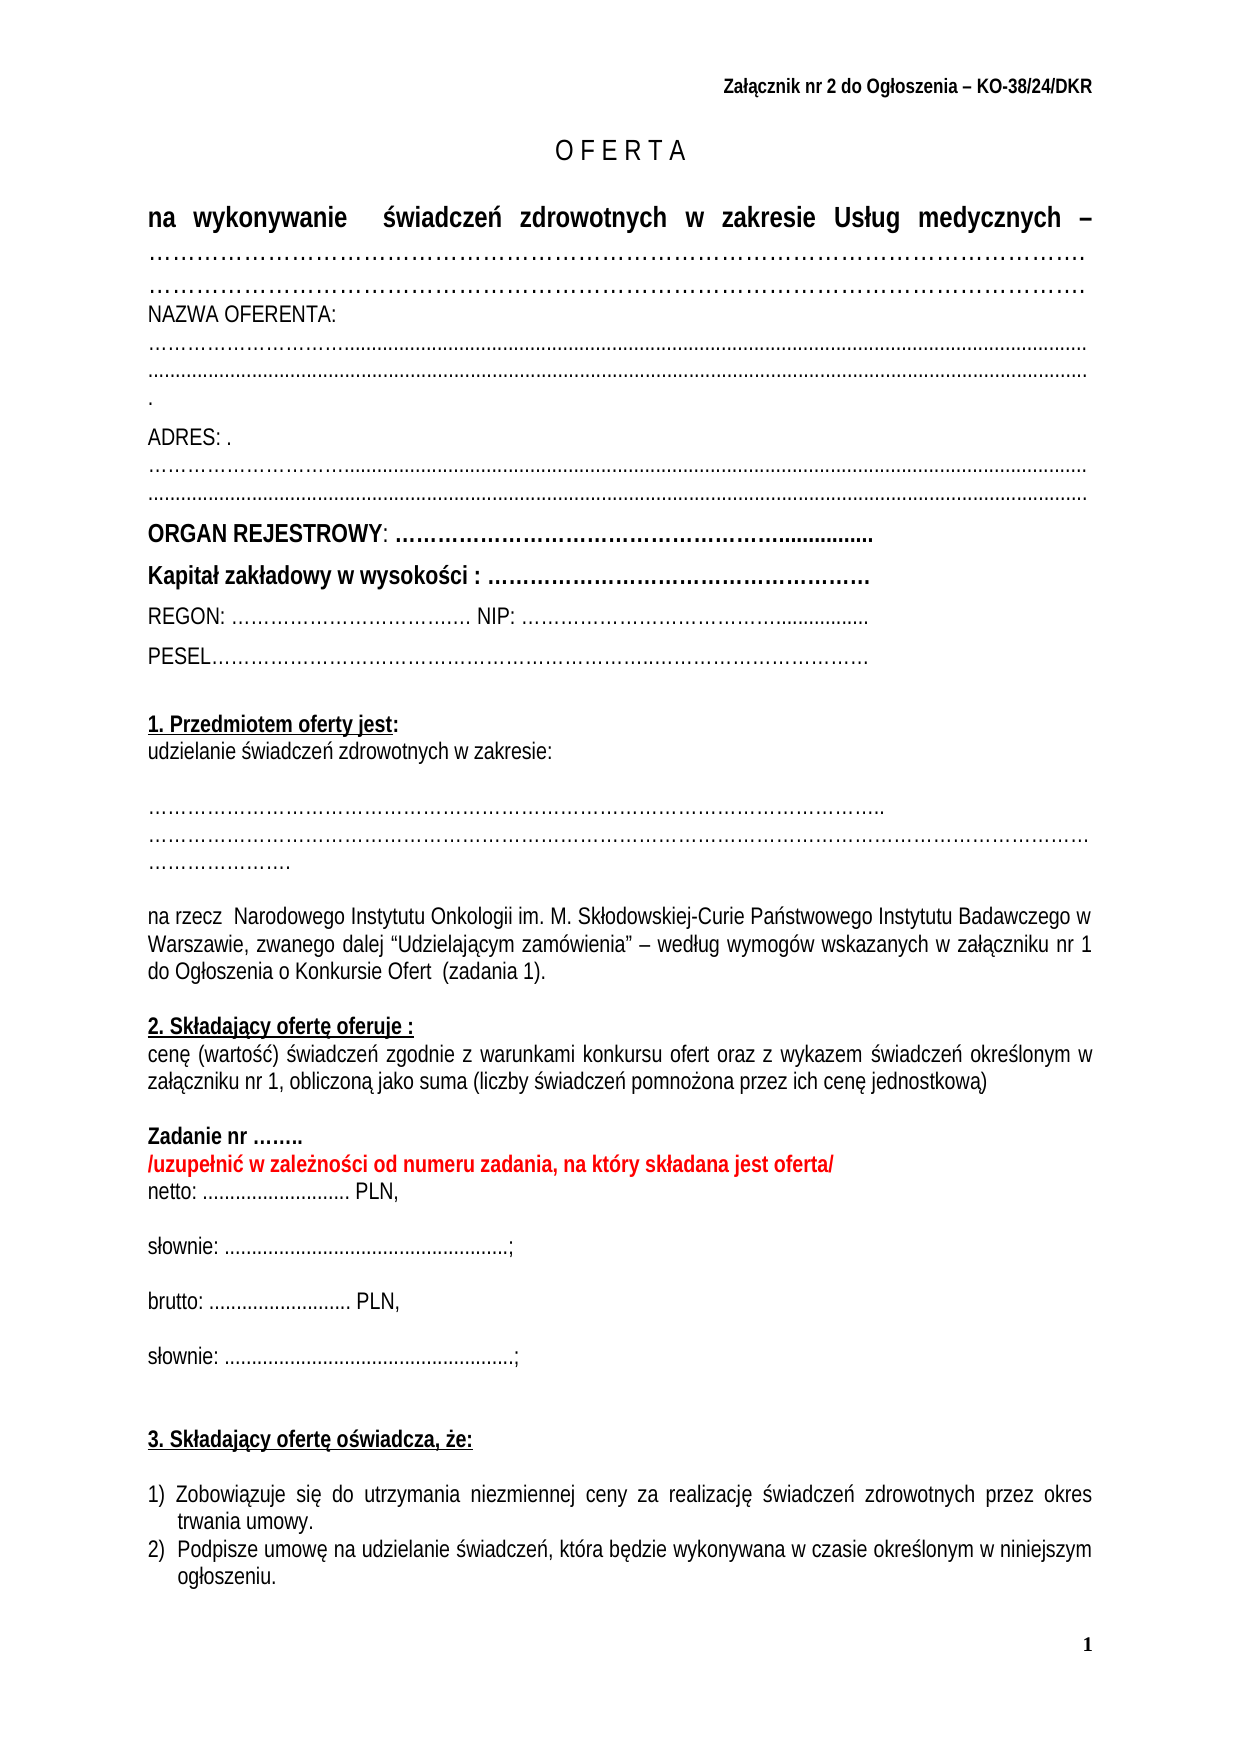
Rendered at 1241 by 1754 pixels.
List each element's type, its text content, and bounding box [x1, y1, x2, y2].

text netto: ........................... PLN, [148, 1177, 1093, 1205]
text słownie: ....................................................; [148, 1232, 1093, 1260]
text słownie: .....................................................; [148, 1342, 1093, 1370]
text …………………………………………………………………………………………………..…………………………………………………………………………………………………………………………………………………. [148, 792, 1093, 875]
text NAZWA OFERENTA: …………………………..................................................................................................................................................................................................................................................................................................................... [148, 300, 1093, 410]
text 2) Podpisze umowę na udzielanie świadczeń, która będzie wykonywana w czasie określonym w niniejszym ogłoszeniu. [148, 1535, 1093, 1590]
text brutto: .......................... PLN, [148, 1287, 1093, 1315]
text ADRES: .………………………….................................................................................................................................................................................................................................................................................................................... [148, 423, 1093, 505]
text O F E R T A [148, 133, 1093, 166]
text udzielanie świadczeń zdrowotnych w zakresie: [148, 737, 1093, 765]
text Kapitał zakładowy w wysokości : ……………………………………………… [148, 560, 1093, 590]
text 1) Zobowiązuje się do utrzymania niezmiennej ceny za realizację świadczeń zdrowotnych przez okres trwania umowy. [148, 1480, 1093, 1535]
text na rzecz Narodowego Instytutu Onkologii im. M. Skłodowskiej-Curie Państwowego Instytutu Badawczego w Warszawie, zwanego dalej “Udzielającym zamówienia” – według wymogów wskazanych w załączniku nr 1 do Ogłoszenia o Konkursie Ofert (zadania 1). [148, 902, 1093, 985]
text Zadanie nr …….. [148, 1122, 1093, 1150]
text REGON: …………………………….… NIP: …………………………………................. [148, 602, 1093, 630]
text 1. Przedmiotem oferty jest: [148, 710, 1093, 737]
text ORGAN REJESTROWY: ………………………………………………................ [148, 518, 1093, 547]
text 3. Składający ofertę oświadcza, że: [148, 1425, 1093, 1452]
text /uzupełnić w zależności od numeru zadania, na który składana jest oferta/ [148, 1150, 1093, 1177]
text cenę (wartość) świadczeń zgodnie z warunkami konkursu ofert oraz z wykazem świadczeń określonym w załączniku nr 1, obliczoną jako suma (liczby świadczeń pomnożona przez ich cenę jednostkową) [148, 1040, 1093, 1095]
text PESEL…………………………………………………………..…………………………… [148, 642, 1093, 670]
text 2. Składający ofertę oferuje : [148, 1012, 1093, 1040]
text na wykonywanie świadczeń zdrowotnych w zakresie Usług medycznych – ………………………………………………………………………………………………………. ………………………………………………………………………………………………………. [148, 200, 1093, 300]
